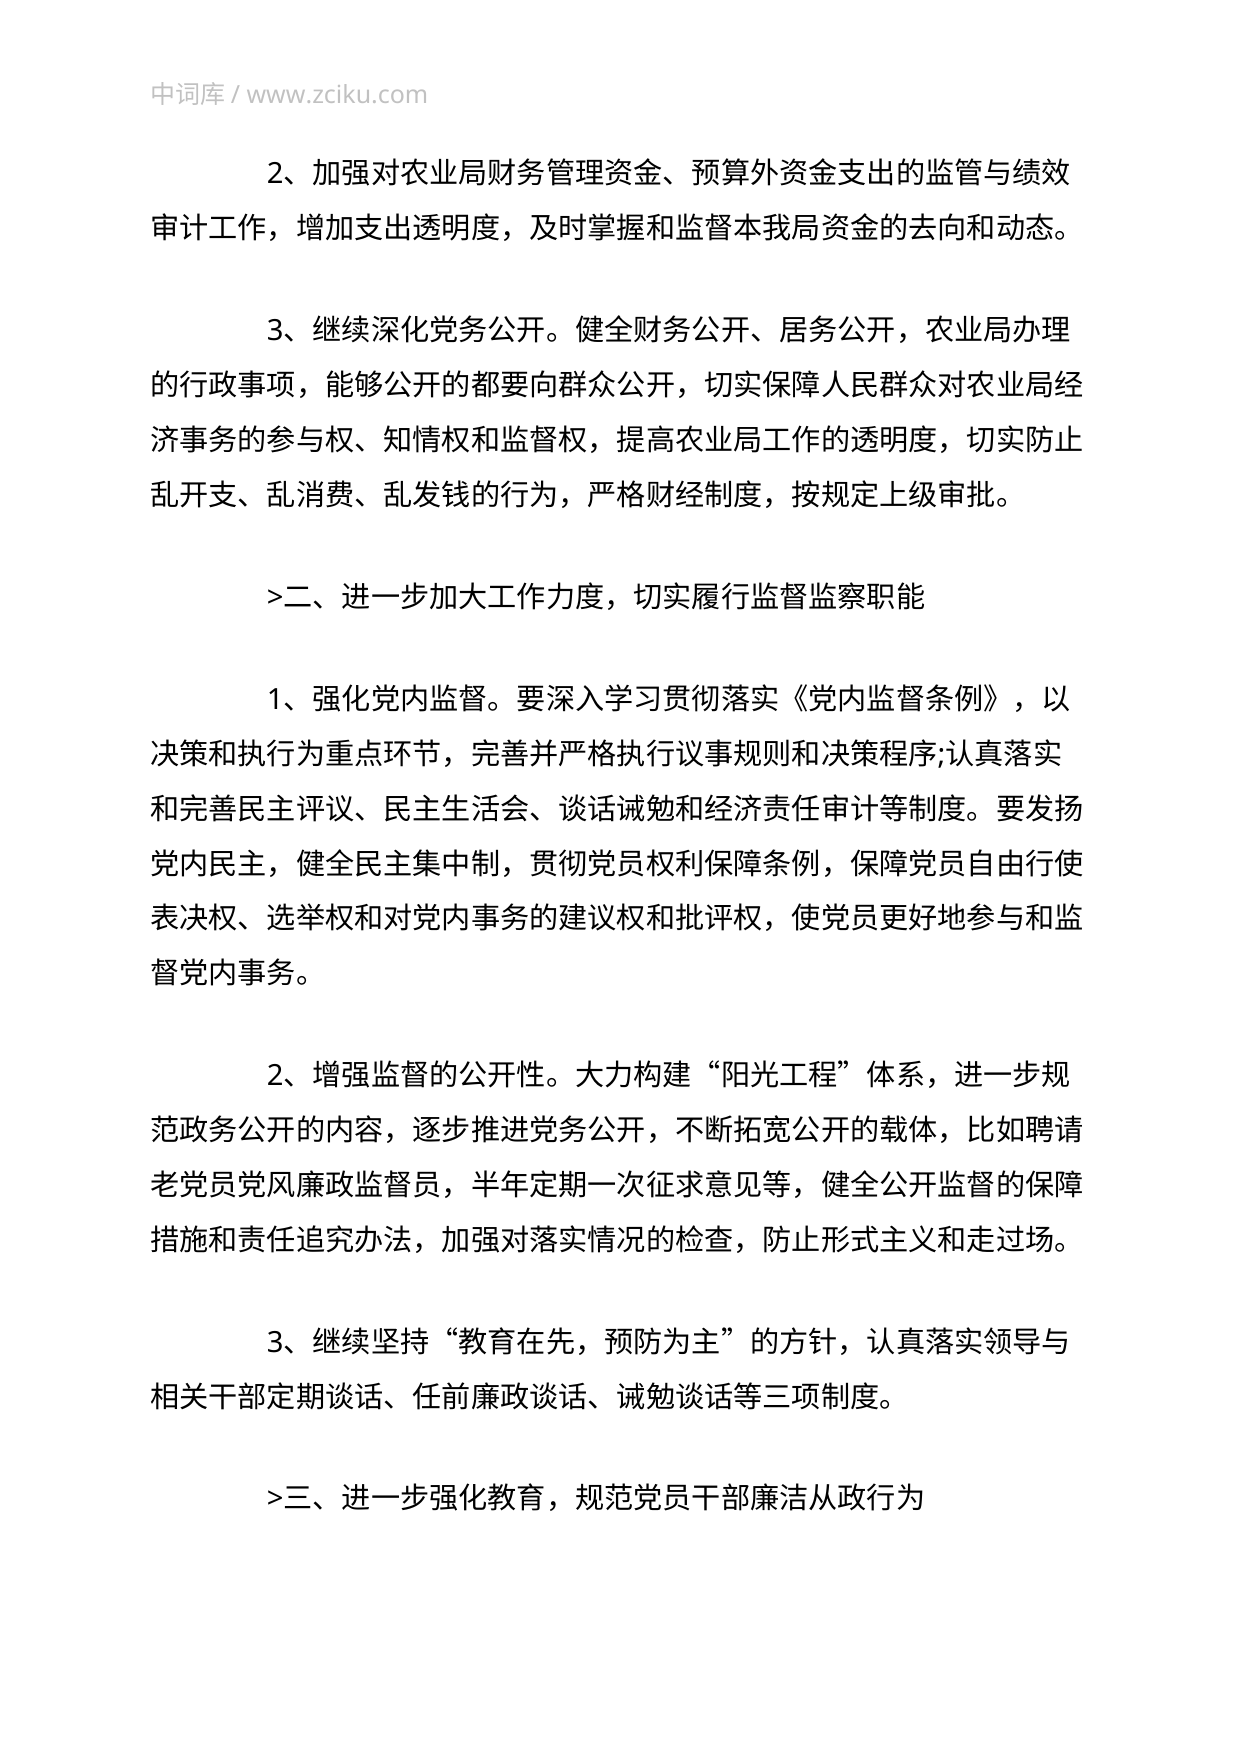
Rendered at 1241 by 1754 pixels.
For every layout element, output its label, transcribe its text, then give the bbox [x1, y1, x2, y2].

text >三、进一步强化教育，规范党员干部廉洁从政行为 [150, 1475, 1090, 1517]
text 3、继续深化党务公开。健全财务公开、居务公开，农业局办理的行政事项，能够公开的都要向群众公开，切实保障人民群众对农业局经济事务的参与权、知情权和监督权，提高农业局工作的透明度，切实防止乱开支、乱消费、乱发钱的行为，严格财经制度，按规定上级审批。 [150, 307, 1090, 514]
text 3、继续坚持“教育在先，预防为主”的方针，认真落实领导与相关干部定期谈话、任前廉政谈话、诫勉谈话等三项制度。 [150, 1318, 1090, 1416]
text 1、强化党内监督。要深入学习贯彻落实《党内监督条例》，以决策和执行为重点环节，完善并严格执行议事规则和决策程序;认真落实和完善民主评议、民主生活会、谈话诫勉和经济责任审计等制度。要发扬党内民主，健全民主集中制，贯彻党员权利保障条例，保障党员自由行使表决权、选举权和对党内事务的建议权和批评权，使党员更好地参与和监督党内事务。 [150, 675, 1090, 992]
text >二、进一步加大工作力度，切实履行监督监察职能 [150, 573, 1090, 616]
text 2、增强监督的公开性。大力构建“阳光工程”体系，进一步规范政务公开的内容，逐步推进党务公开，不断拓宽公开的载体，比如聘请老党员党风廉政监督员，半年定期一次征求意见等，健全公开监督的保障措施和责任追究办法，加强对落实情况的检查，防止形式主义和走过场。 [150, 1052, 1090, 1259]
text 2、加强对农业局财务管理资金、预算外资金支出的监管与绩效审计工作，增加支出透明度，及时掌握和监督本我局资金的去向和动态。 [150, 150, 1090, 247]
